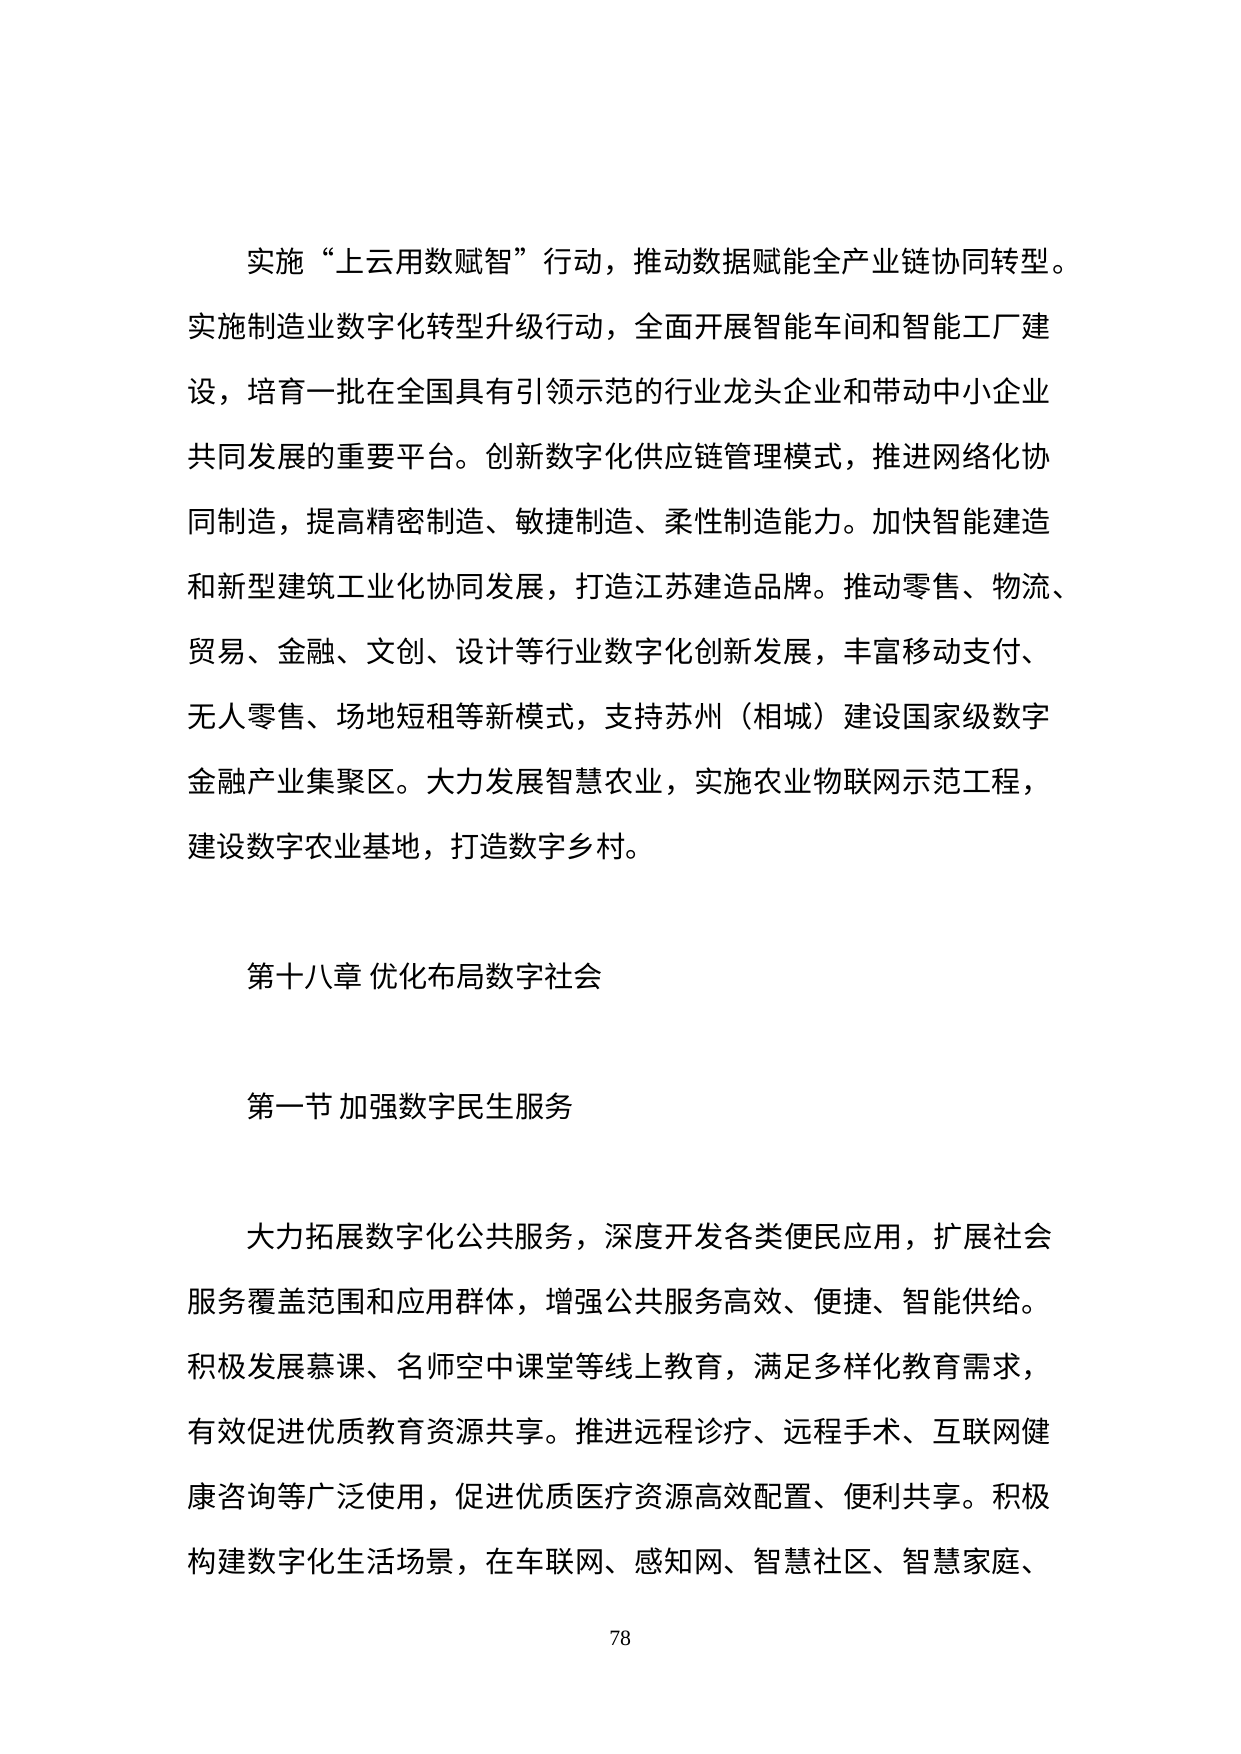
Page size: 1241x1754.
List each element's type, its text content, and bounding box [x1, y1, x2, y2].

text 第一节 加强数字民生服务 [187, 1072, 1053, 1137]
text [187, 1202, 1053, 1592]
text 第十八章 优化布局数字社会 [187, 942, 1053, 1007]
text 实施“上云用数赋智”行动，推动数据赋能全产业链协同转型。实施制造业数字化转型升级行动，全面开展智能车间和智能工厂建设，培育一批在全国具有引领示范的行业龙头企业和带动中小企业共同发展的重要平台。创新数字化供应链管理模式，推进网络化协同制造，提高精密制造、敏捷制造、柔性制造能力。加快智能建造和新型建筑工业化协同发展，打造江苏建造品牌。推动零售、物流、贸易、金融、文创、设计等行业数字化创新发展，丰富移动支付、无人零售、场地短租等新模式，支持苏州（相城）建设国家级数字金融产业集聚区。大力发展智慧农业，实施农业物联网示范工程，建设数字农业基地，打造数字乡村。 [187, 227, 1053, 877]
